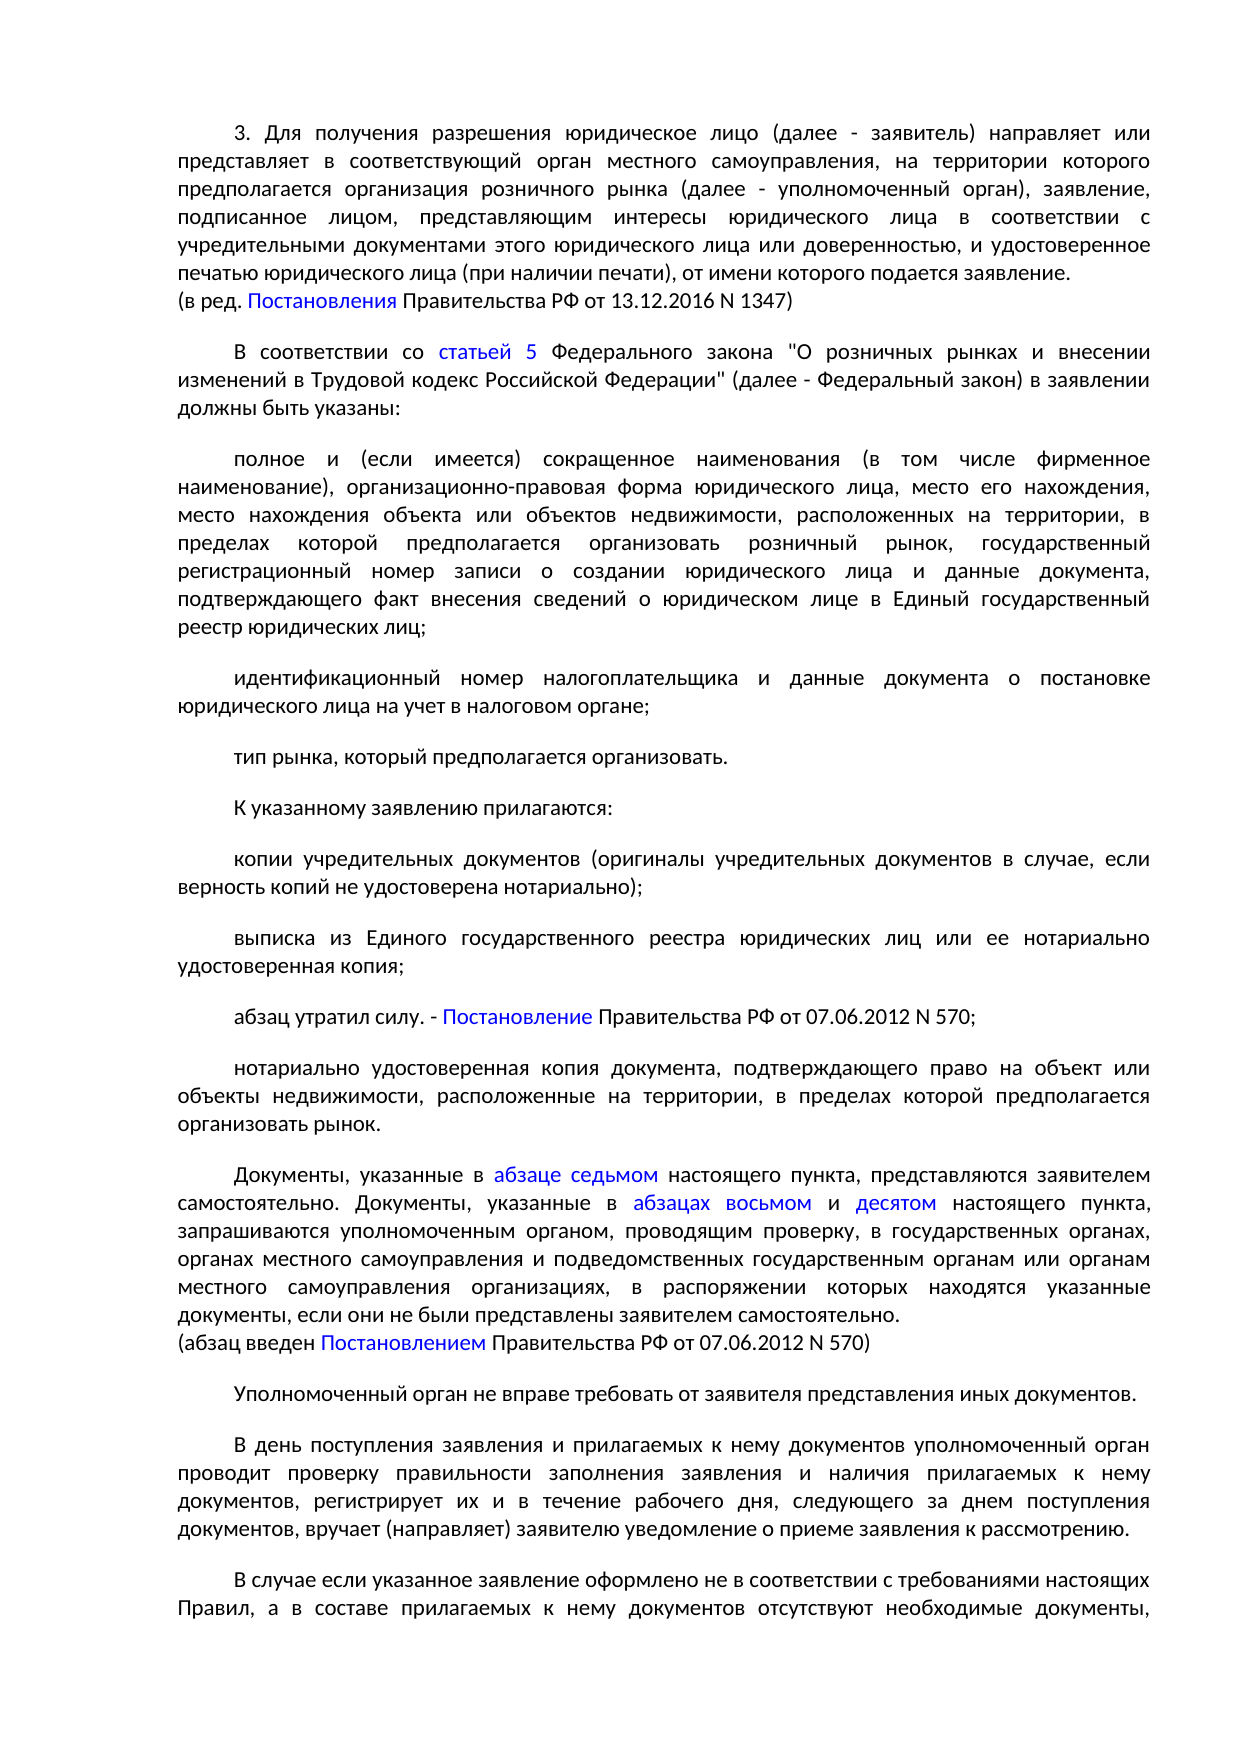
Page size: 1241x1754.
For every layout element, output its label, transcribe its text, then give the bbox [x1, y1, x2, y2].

text идентификационный номер налогоплательщика и данные документа о постановке юридического лица на учет в налоговом органе; [177, 663, 1152, 719]
text абзац утратил силу. - Постановление Правительства РФ от 07.06.2012 N 570; [177, 1002, 1152, 1030]
text (абзац введен Постановлением Правительства РФ от 07.06.2012 N 570) [177, 1328, 1152, 1356]
text полное и (если имеется) сокращенное наименования (в том числе фирменное наименование), организационно-правовая форма юридического лица, место его нахождения, место нахождения объекта или объектов недвижимости, расположенных на территории, в пределах которой предполагается организовать розничный рынок, государственный регистрационный номер записи о создании юридического лица и данные документа, подтверждающего факт внесения сведений о юридическом лице в Единый государственный реестр юридических лиц; [177, 444, 1152, 640]
text выписка из Единого государственного реестра юридических лиц или ее нотариально удостоверенная копия; [177, 923, 1152, 979]
text К указанному заявлению прилагаются: [177, 793, 1152, 821]
text копии учредительных документов (оригиналы учредительных документов в случае, если верность копий не удостоверена нотариально); [177, 844, 1152, 900]
text (в ред. Постановления Правительства РФ от 13.12.2016 N 1347) [177, 286, 1152, 314]
text В день поступления заявления и прилагаемых к нему документов уполномоченный орган проводит проверку правильности заполнения заявления и наличия прилагаемых к нему документов, регистрирует их и в течение рабочего дня, следующего за днем поступления документов, вручает (направляет) заявителю уведомление о приеме заявления к рассмотрению. [177, 1430, 1152, 1542]
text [177, 1565, 1152, 1621]
text В соответствии со статьей 5 Федерального закона "О розничных рынках и внесении изменений в Трудовой кодекс Российской Федерации" (далее - Федеральный закон) в заявлении должны быть указаны: [177, 337, 1152, 421]
text Документы, указанные в абзаце седьмом настоящего пункта, представляются заявителем самостоятельно. Документы, указанные в абзацах восьмом и десятом настоящего пункта, запрашиваются уполномоченным органом, проводящим проверку, в государственных органах, органах местного самоуправления и подведомственных государственным органам или органам местного самоуправления организациях, в распоряжении которых находятся указанные документы, если они не были представлены заявителем самостоятельно. [177, 1160, 1152, 1328]
text Уполномоченный орган не вправе требовать от заявителя представления иных документов. [177, 1379, 1152, 1407]
text 3. Для получения разрешения юридическое лицо (далее - заявитель) направляет или представляет в соответствующий орган местного самоуправления, на территории которого предполагается организация розничного рынка (далее - уполномоченный орган), заявление, подписанное лицом, представляющим интересы юридического лица в соответствии с учредительными документами этого юридического лица или доверенностью, и удостоверенное печатью юридического лица (при наличии печати), от имени которого подается заявление. [177, 118, 1152, 286]
text нотариально удостоверенная копия документа, подтверждающего право на объект или объекты недвижимости, расположенные на территории, в пределах которой предполагается организовать рынок. [177, 1053, 1152, 1137]
text тип рынка, который предполагается организовать. [177, 742, 1152, 770]
